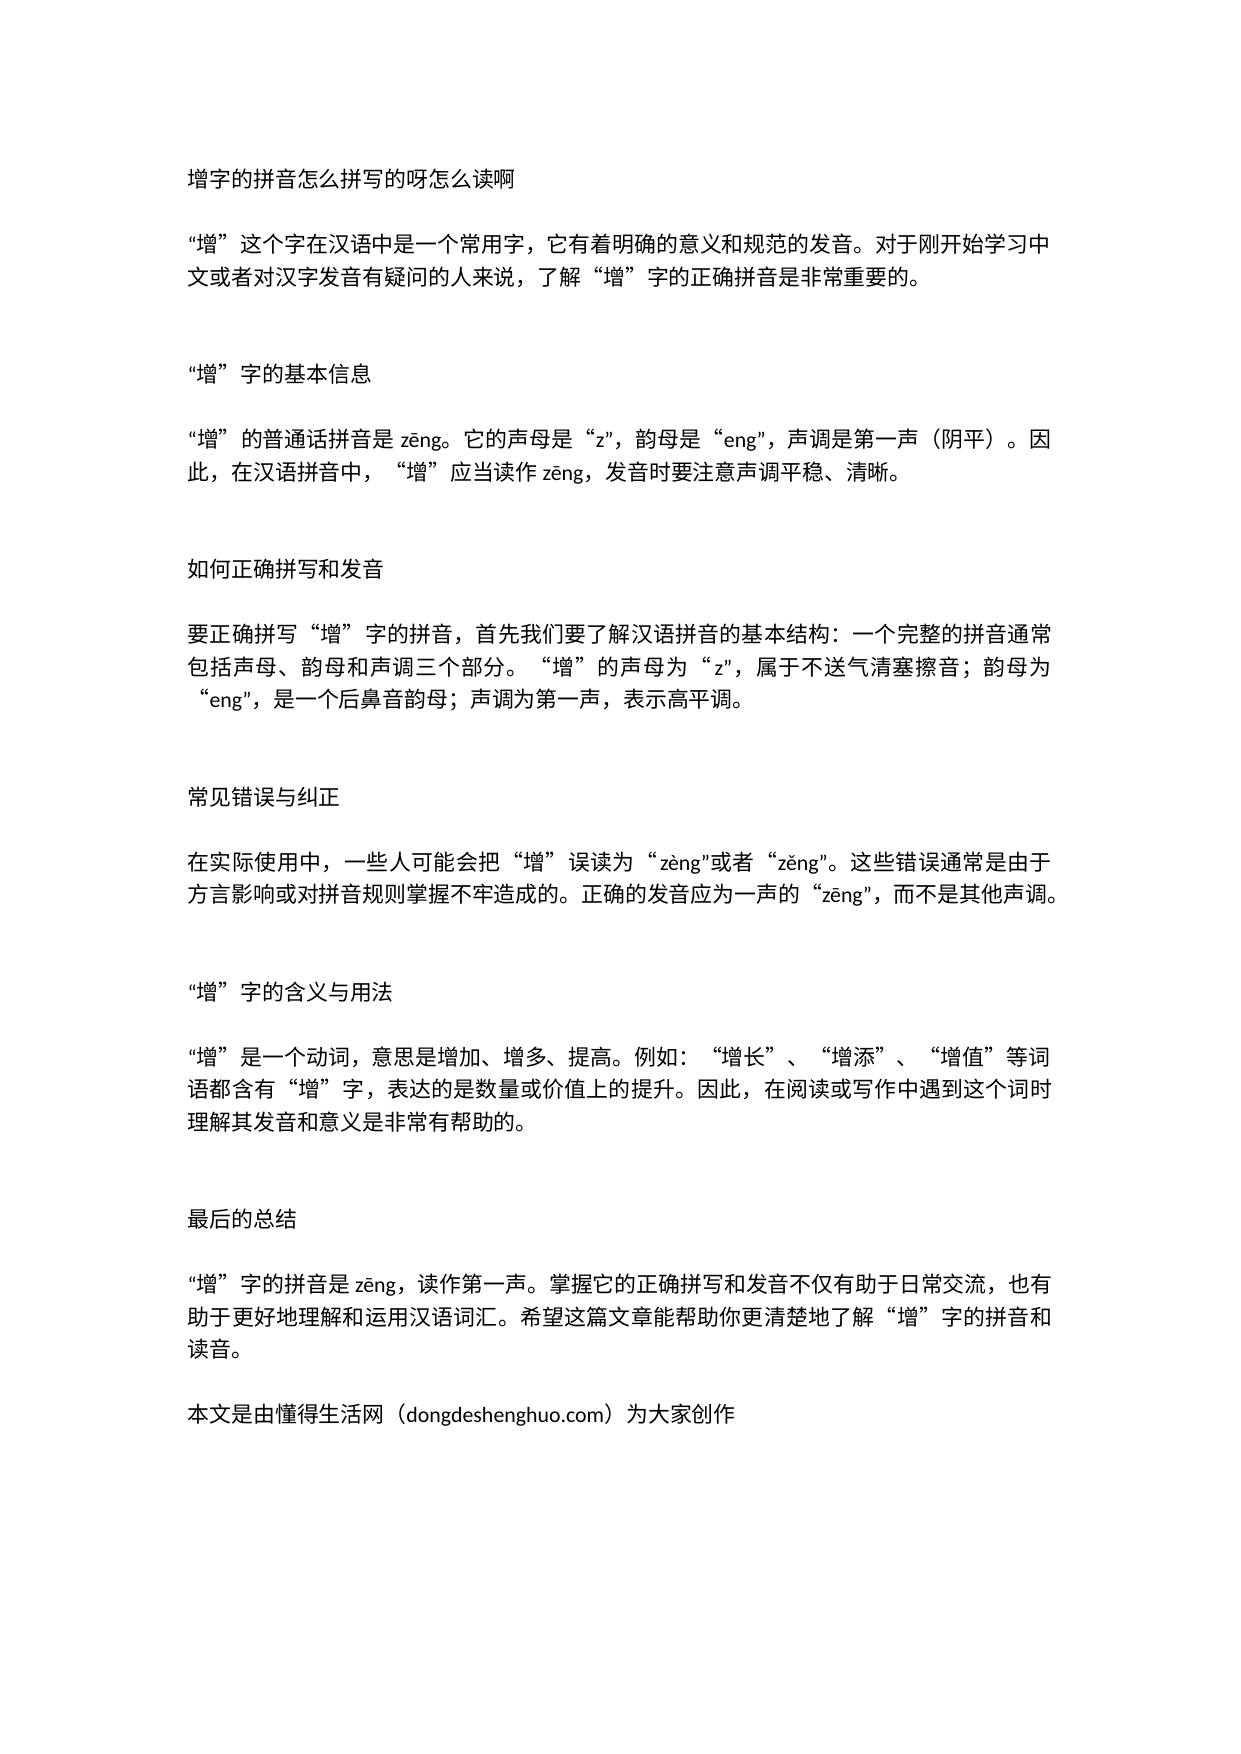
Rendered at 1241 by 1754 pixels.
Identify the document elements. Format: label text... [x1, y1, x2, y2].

text 在实际使用中，一些人可能会把“增”误读为“zèng”或者“zěng”。这些错误通常是由于方言影响或对拼音规则掌握不牢造成的。正确的发音应为一声的“zēng”，而不是其他声调。 [187, 844, 1053, 909]
text 最后的总结 [187, 1202, 1053, 1234]
text “增”字的含义与用法 [187, 974, 1053, 1007]
text “增”字的基本信息 [187, 357, 1053, 389]
text 常见错误与纠正 [187, 779, 1053, 812]
text “增”这个字在汉语中是一个常用字，它有着明确的意义和规范的发音。对于刚开始学习中文或者对汉字发音有疑问的人来说，了解“增”字的正确拼音是非常重要的。 [187, 227, 1053, 292]
text 要正确拼写“增”字的拼音，首先我们要了解汉语拼音的基本结构：一个完整的拼音通常包括声母、韵母和声调三个部分。“增”的声母为“z”，属于不送气清塞擦音；韵母为“eng”，是一个后鼻音韵母；声调为第一声，表示高平调。 [187, 617, 1053, 714]
text “增”的普通话拼音是 zēng。它的声母是“z”，韵母是“eng”，声调是第一声（阴平）。因此，在汉语拼音中，“增”应当读作 zēng，发音时要注意声调平稳、清晰。 [187, 422, 1053, 487]
text 如何正确拼写和发音 [187, 552, 1053, 584]
text “增”字的拼音是 zēng，读作第一声。掌握它的正确拼写和发音不仅有助于日常交流，也有助于更好地理解和运用汉语词汇。希望这篇文章能帮助你更清楚地了解“增”字的拼音和读音。 [187, 1267, 1053, 1364]
text 增字的拼音怎么拼写的呀怎么读啊 [187, 162, 1053, 194]
text “增”是一个动词，意思是增加、增多、提高。例如：“增长”、“增添”、“增值”等词语都含有“增”字，表达的是数量或价值上的提升。因此，在阅读或写作中遇到这个词时，理解其发音和意义是非常有帮助的。 [187, 1039, 1053, 1137]
text 本文是由懂得生活网（dongdeshenghuo.com）为大家创作 [187, 1397, 1053, 1429]
